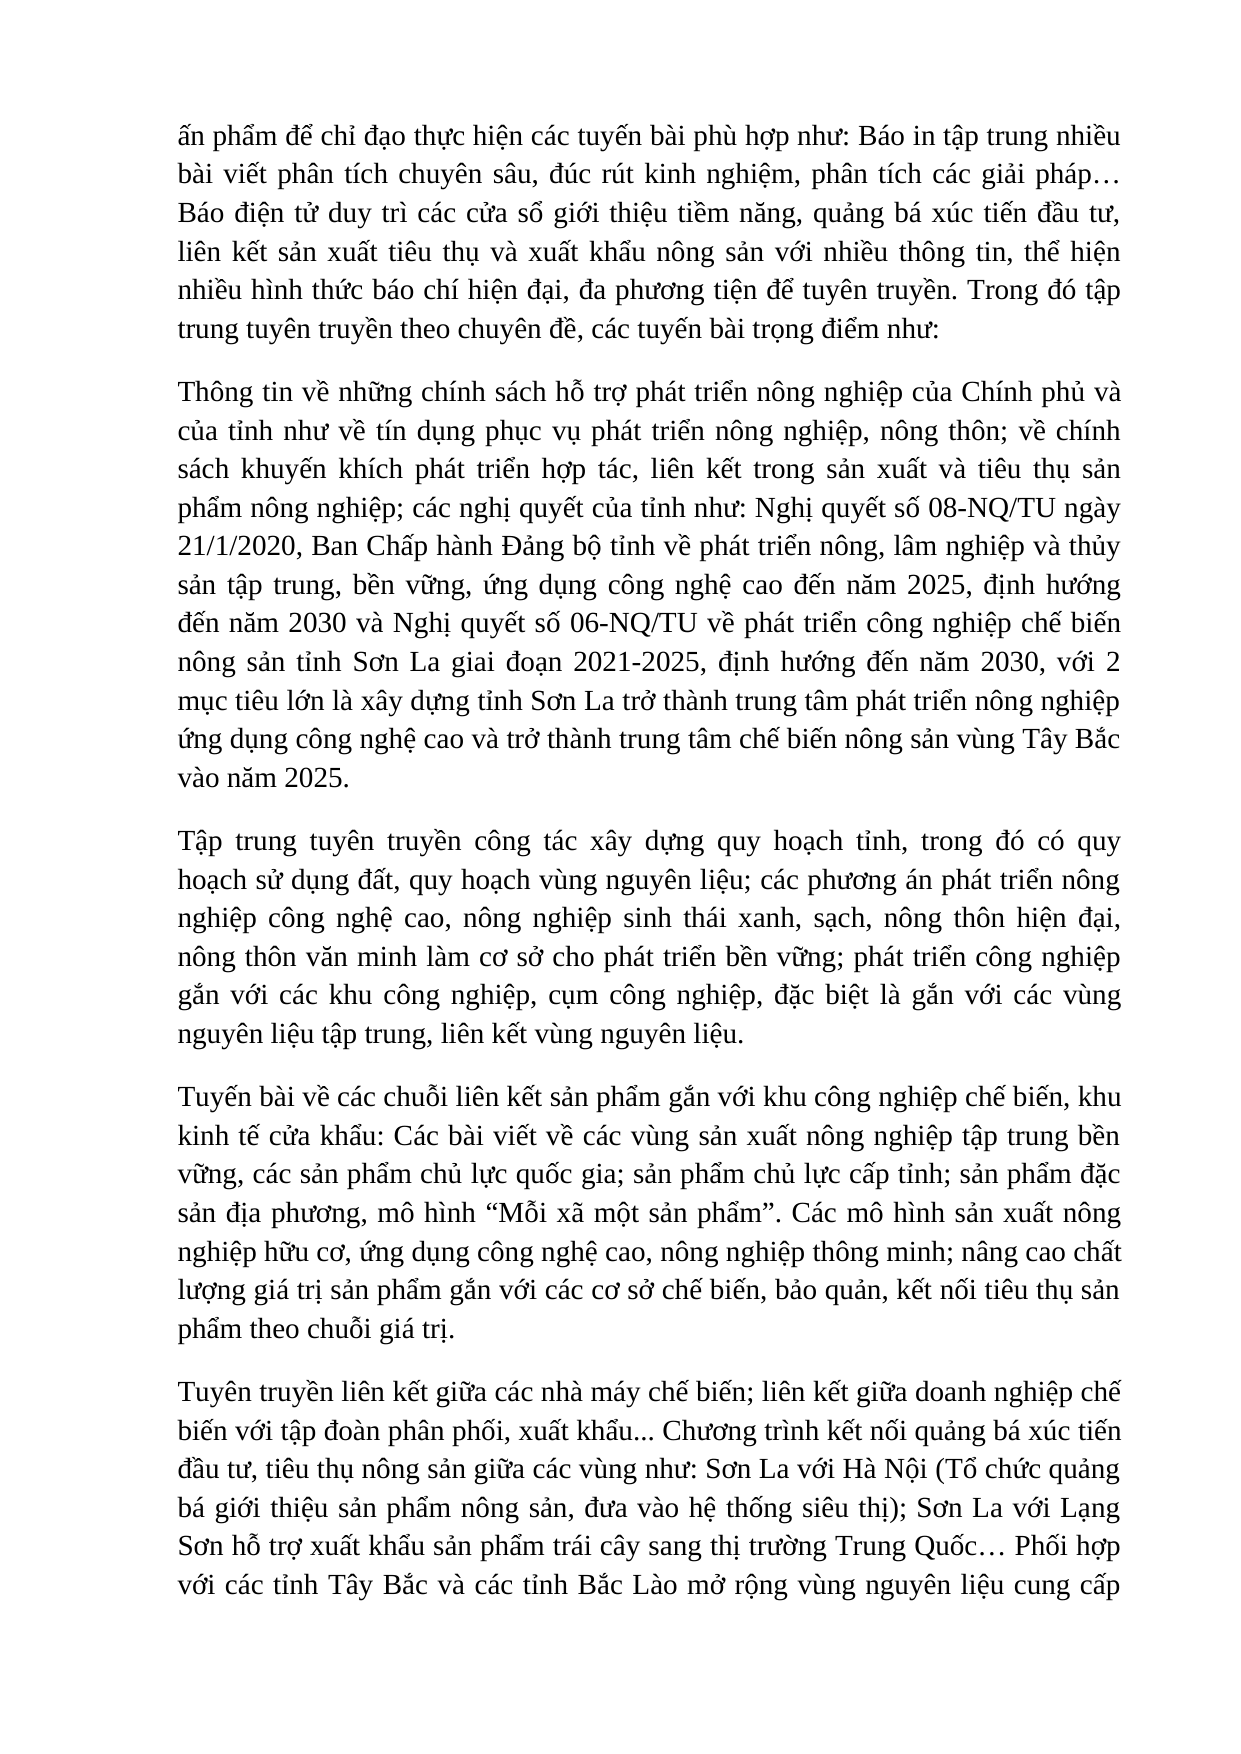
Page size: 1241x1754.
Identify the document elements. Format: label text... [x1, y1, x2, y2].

text Tập trung tuyên truyền công tác xây dựng quy hoạch tỉnh, trong đó có quy hoạch sử dụng đất, quy hoạch vùng nguyên liệu; các phương án phát triển nông nghiệp công nghệ cao, nông nghiệp sinh thái xanh, sạch, nông thôn hiện đại, nông thôn văn minh làm cơ sở cho phát triển bền vững; phát triển công nghiệp gắn với các khu công nghiệp, cụm công nghiệp, đặc biệt là gắn với các vùng nguyên liệu tập trung, liên kết vùng nguyên liệu. [177, 823, 1122, 1049]
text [177, 118, 1122, 344]
text Tuyến bài về các chuỗi liên kết sản phẩm gắn với khu công nghiệp chế biến, khu kinh tế cửa khẩu: Các bài viết về các vùng sản xuất nông nghiệp tập trung bền vững, các sản phẩm chủ lực quốc gia; sản phẩm chủ lực cấp tỉnh; sản phẩm đặc sản địa phương, mô hình “Mỗi xã một sản phẩm”. Các mô hình sản xuất nông nghiệp hữu cơ, ứng dụng công nghệ cao, nông nghiệp thông minh; nâng cao chất lượng giá trị sản phẩm gắn với các cơ sở chế biến, bảo quản, kết nối tiêu thụ sản phẩm theo chuỗi giá trị. [177, 1079, 1122, 1344]
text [177, 1374, 1122, 1601]
text Thông tin về những chính sách hỗ trợ phát triển nông nghiệp của Chính phủ và của tỉnh như về tín dụng phục vụ phát triển nông nghiệp, nông thôn; về chính sách khuyến khích phát triển hợp tác, liên kết trong sản xuất và tiêu thụ sản phẩm nông nghiệp; các nghị quyết của tỉnh như: Nghị quyết số 08-NQ/TU ngày 21/1/2020, Ban Chấp hành Đảng bộ tỉnh về phát triển nông, lâm nghiệp và thủy sản tập trung, bền vững, ứng dụng công nghệ cao đến năm 2025, định hướng đến năm 2030 và Nghị quyết số 06-NQ/TU về phát triển công nghiệp chế biến nông sản tỉnh Sơn La giai đoạn 2021-2025, định hướng đến năm 2030, với 2 mục tiêu lớn là xây dựng tỉnh Sơn La trở thành trung tâm phát triển nông nghiệp ứng dụng công nghệ cao và trở thành trung tâm chế biến nông sản vùng Tây Bắc vào năm 2025. [177, 374, 1122, 793]
